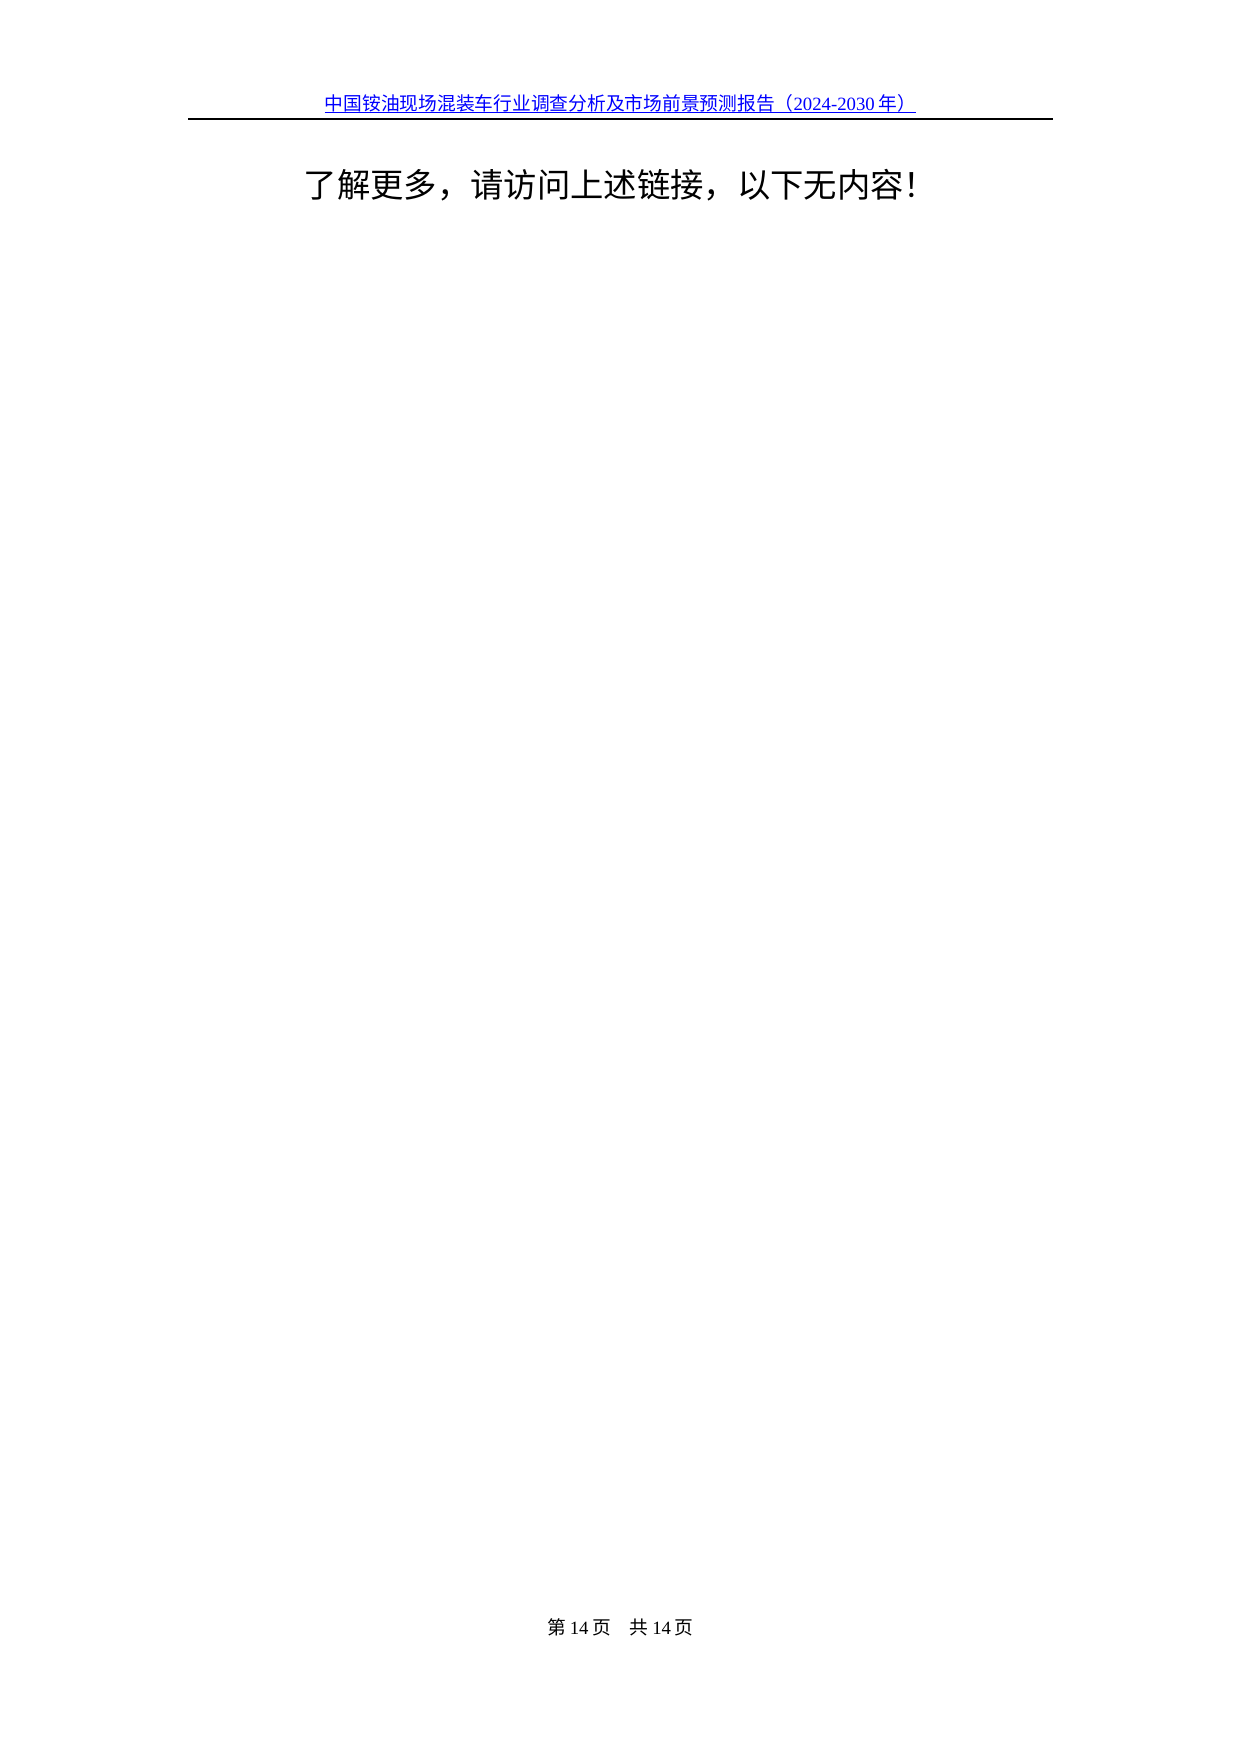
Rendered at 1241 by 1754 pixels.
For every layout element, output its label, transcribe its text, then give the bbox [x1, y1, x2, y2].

title 了解更多，请访问上述链接，以下无内容！ [187, 150, 1053, 215]
